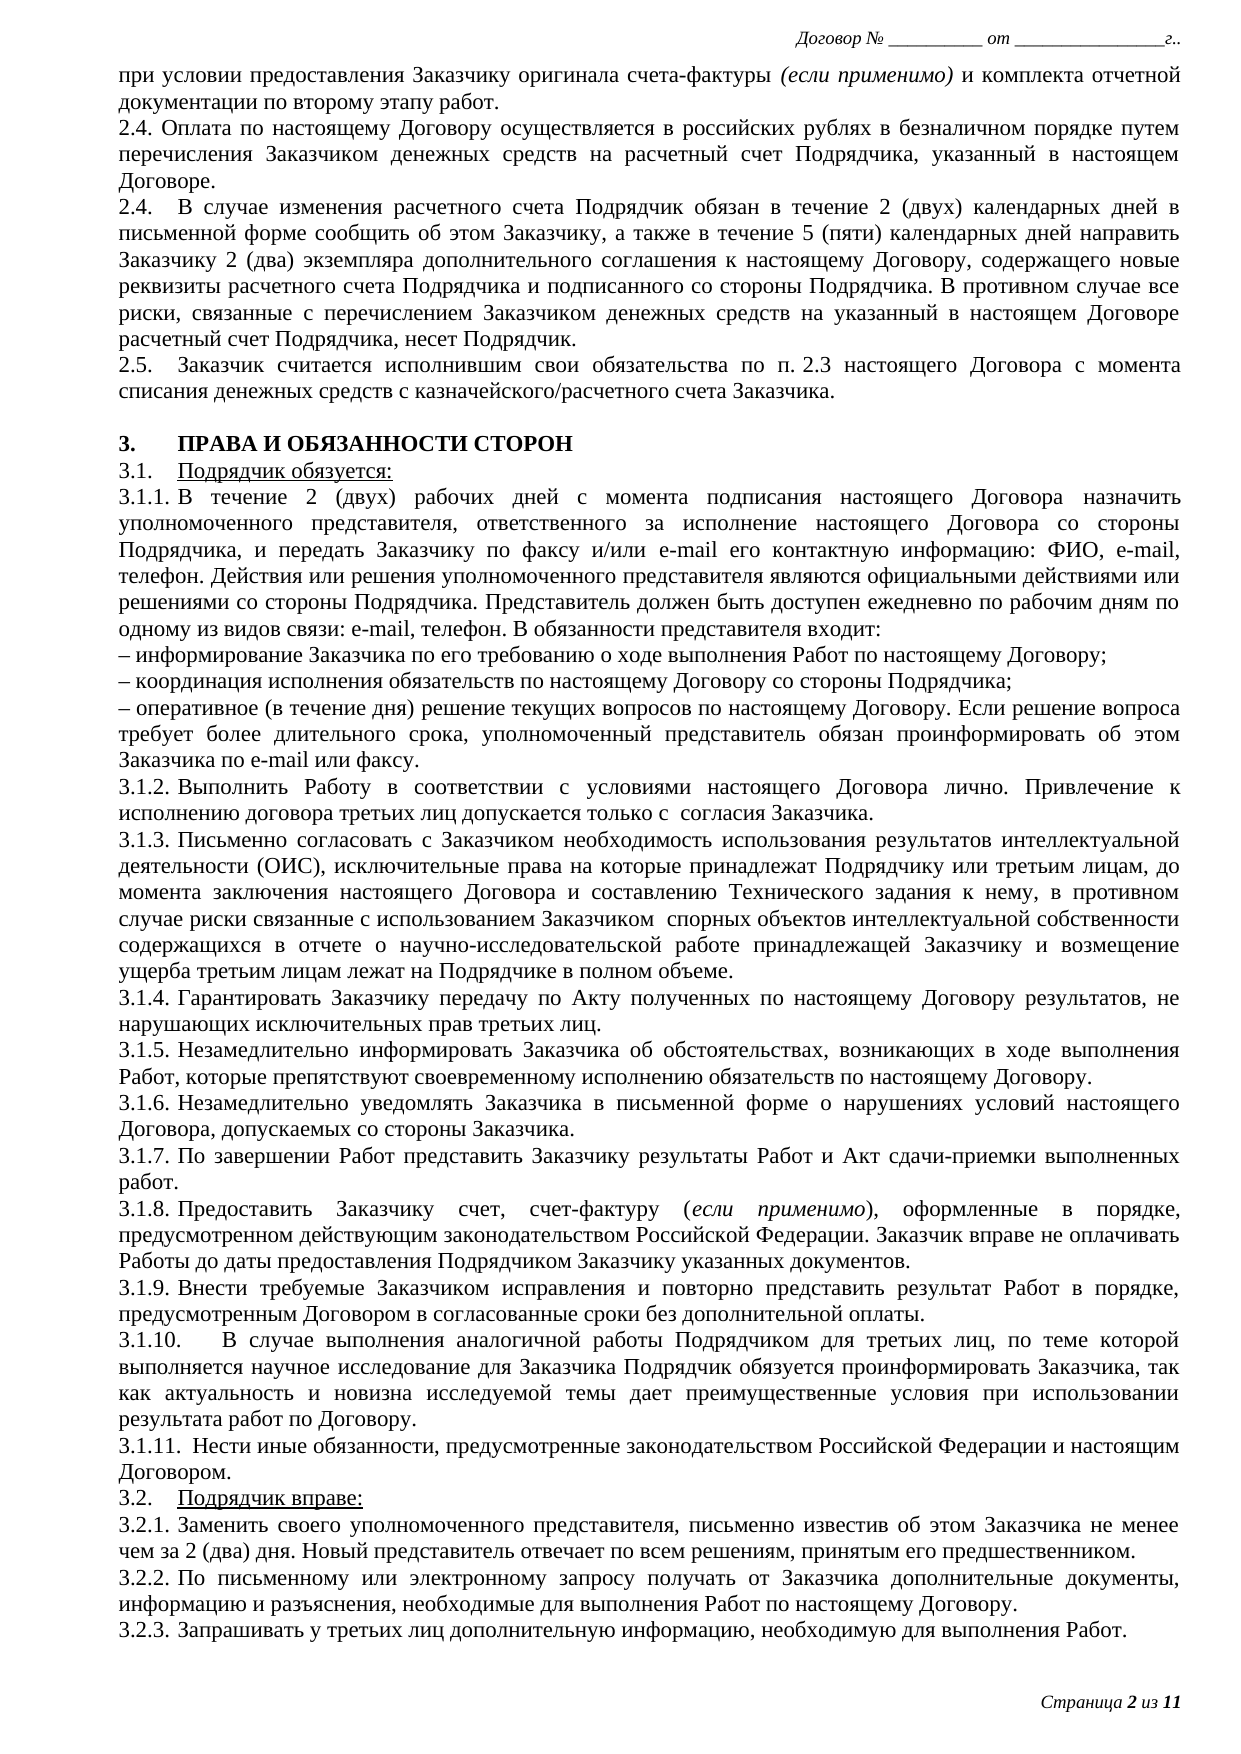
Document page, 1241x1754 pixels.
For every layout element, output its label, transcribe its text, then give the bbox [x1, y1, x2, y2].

text 2.4. Оплата по настоящему Договору осуществляется в российских рублях в безналичном порядке путем перечисления Заказчиком денежных средств на расчетный счет Подрядчика, указанный в настоящем Договоре. [118, 114, 1181, 193]
list Внести требуемые Заказчиком исправления и повторно представить результат Работ в порядке, предусмотренным Договором в согласованные сроки без дополнительной оплаты. [118, 1274, 1181, 1326]
list Незамедлительно информировать Заказчика об обстоятельствах, возникающих в ходе выполнения Работ, которые препятствуют своевременному исполнению обязательств по настоящему Договору. [118, 1036, 1181, 1089]
text – оперативное (в течение дня) решение текущих вопросов по настоящему Договору. Если решение вопроса требует более длительного срока, уполномоченный представитель обязан проинформировать об этом Заказчика по e-mail или факсу. [118, 694, 1181, 773]
list Заменить своего уполномоченного представителя, письменно известив об этом Заказчика не менее чем за 2 (два) дня. Новый представитель отвечает по всем решениям, принятым его предшественником. [118, 1511, 1181, 1563]
list По завершении Работ представить Заказчику результаты Работ и Акт сдачи-приемки выполненных работ. [118, 1142, 1181, 1194]
text – информирование Заказчика по его требованию о ходе выполнения Работ по настоящему Договору; [118, 641, 1181, 667]
list ПРАВА И ОБЯЗАННОСТИ СТОРОН [118, 430, 1181, 457]
list Запрашивать у третьих лиц дополнительную информацию, необходимую для выполнения Работ. [118, 1616, 1181, 1643]
list В случае изменения расчетного счета Подрядчик обязан в течение 2 (двух) календарных дней в письменной форме сообщить об этом Заказчику, а также в течение 5 (пяти) календарных дней направить Заказчику 2 (два) экземпляра дополнительного соглашения к настоящему Договору, содержащего новые реквизиты расчетного счета Подрядчика и подписанного со стороны Подрядчика. В противном случае все риски, связанные с перечислением Заказчиком денежных средств на указанный в настоящем Договоре расчетный счет Подрядчика, несет Подрядчик. [118, 193, 1181, 351]
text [118, 61, 1181, 114]
list В течение 2 (двух) рабочих дней с момента подписания настоящего Договора назначить уполномоченного представителя, ответственного за исполнение настоящего Договора со стороны Подрядчика, и передать Заказчику по факсу и/или e-mail его контактную информацию: ФИО, e-mail, телефон. Действия или решения уполномоченного представителя являются официальными действиями или решениями со стороны Подрядчика. Представитель должен быть доступен ежедневно по рабочим дням по одному из видов связи: e-mail, телефон. В обязанности представителя входит: [118, 483, 1181, 641]
list Выполнить Работу в соответствии с условиями настоящего Договора лично. Привлечение к исполнению договора третьих лиц допускается только с согласия Заказчика. [118, 773, 1181, 826]
list Письменно согласовать с Заказчиком необходимость использования результатов интеллектуальной деятельности (ОИС), исключительные права на которые принадлежат Подрядчику или третьим лицам, до момента заключения настоящего Договора и составлению Технического задания к нему, в противном случае риски связанные с использованием Заказчиком спорных объектов интеллектуальной собственности содержащихся в отчете о научно-исследовательской работе принадлежащей Заказчику и возмещение ущерба третьим лицам лежат на Подрядчике в полном объеме. [118, 826, 1181, 984]
list Подрядчик обязуется: [118, 457, 1181, 483]
list В случае выполнения аналогичной работы Подрядчиком для третьих лиц, по теме которой выполняется научное исследование для Заказчика Подрядчик обязуется проинформировать Заказчика, так как актуальность и новизна исследуемой темы дает преимущественные условия при использовании результата работ по Договору. [118, 1326, 1181, 1432]
list Предоставить Заказчику счет, счет-фактуру (если применимо), оформленные в порядке, предусмотренном действующим законодательством Российской Федерации. Заказчик вправе не оплачивать Работы до даты предоставления Подрядчиком Заказчику указанных документов. [118, 1194, 1181, 1274]
list Подрядчик вправе: [118, 1484, 1181, 1511]
list Незамедлительно уведомлять Заказчика в письменной форме о нарушениях условий настоящего Договора, допускаемых со стороны Заказчика. [118, 1089, 1181, 1142]
list По письменному или электронному запросу получать от Заказчика дополнительные документы, информацию и разъяснения, необходимые для выполнения Работ по настоящему Договору. [118, 1563, 1181, 1616]
text – координация исполнения обязательств по настоящему Договору со стороны Подрядчика; [118, 667, 1181, 694]
list Заказчик считается исполнившим свои обязательства по п. 2.3 настоящего Договора с момента списания денежных средств с казначейского/расчетного счета Заказчика. [118, 351, 1181, 404]
list Гарантировать Заказчику передачу по Акту полученных по настоящему Договору результатов, не нарушающих исключительных прав третьих лиц. [118, 984, 1181, 1036]
list Нести иные обязанности, предусмотренные законодательством Российской Федерации и настоящим Договором. [118, 1432, 1181, 1484]
